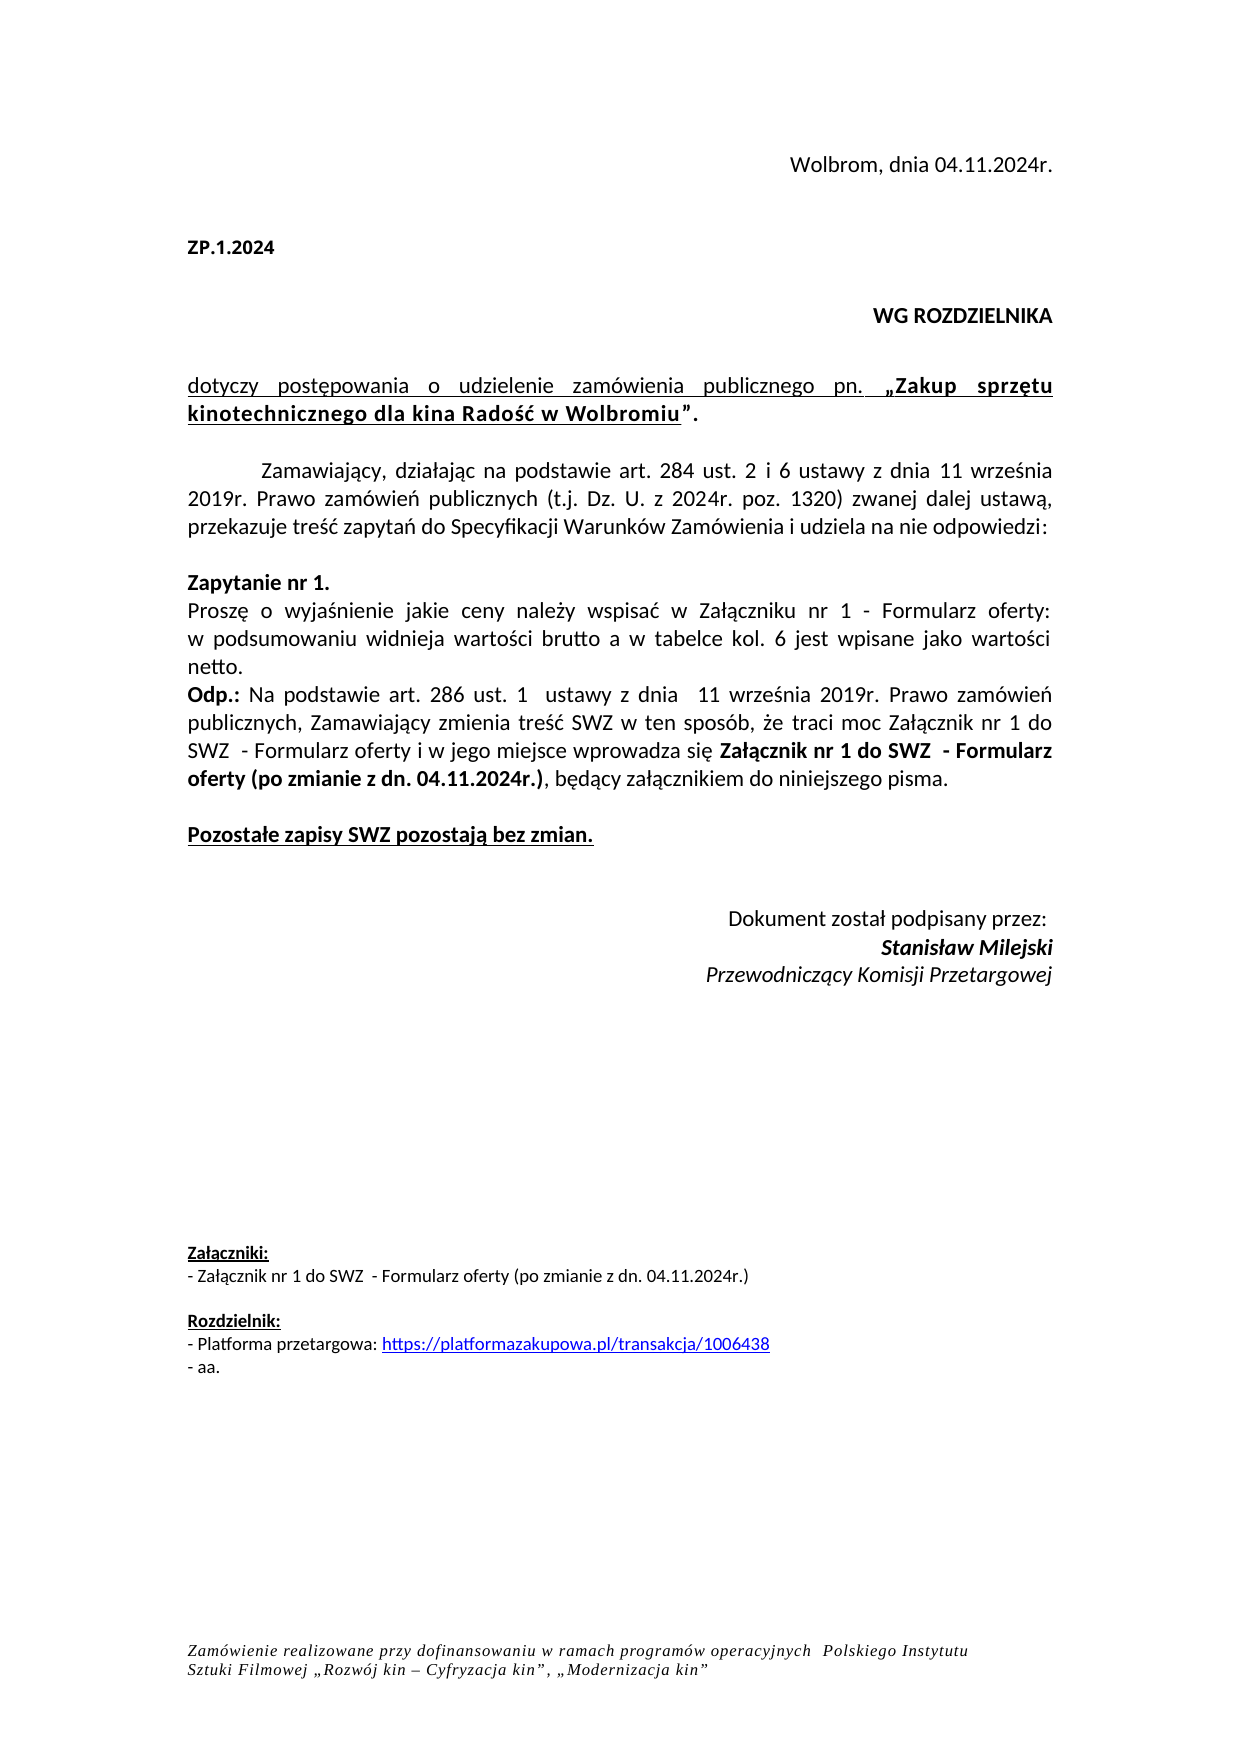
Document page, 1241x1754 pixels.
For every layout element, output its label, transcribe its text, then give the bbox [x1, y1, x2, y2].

text Proszę o wyjaśnienie jakie ceny należy wspisać w Załączniku nr 1 - Formularz oferty: w podsumowaniu widnieja wartości brutto a w tabelce kol. 6 jest wpisane jako wartości netto. [187, 596, 1053, 680]
text Przewodniczący Komisji Przetargowej [187, 961, 1053, 989]
list - aa. [187, 1355, 1053, 1378]
list Wolbrom, dnia 04.11.2024r. [187, 150, 1053, 178]
text Odp.: Na podstawie art. 286 ust. 1 ustawy z dnia 11 września 2019r. Prawo zamówień publicznych, Zamawiający zmienia treść SWZ w ten sposób, że traci moc Załącznik nr 1 do SWZ - Formularz oferty i w jego miejsce wprowadza się Załącznik nr 1 do SWZ - Formularz oferty (po zmianie z dn. 04.11.2024r.), będący załącznikiem do niniejszego pisma. [187, 680, 1053, 792]
text Zamawiający, działając na podstawie art. 284 ust. 2 i 6 ustawy z dnia 11 września 2019r. Prawo zamówień publicznych (t.j. Dz. U. z 2024r. poz. 1320) zwanej dalej ustawą, przekazuje treść zapytań do Specyfikacji Warunków Zamówienia i udziela na nie odpowiedzi: [187, 456, 1053, 540]
text Zapytanie nr 1. [187, 568, 1053, 596]
text Rozdzielnik: [187, 1309, 1053, 1332]
text Dokument został podpisany przez: Stanisław Milejski [187, 877, 1053, 961]
list - Załącznik nr 1 do SWZ - Formularz oferty (po zmianie z dn. 04.11.2024r.) [187, 1264, 1053, 1287]
text dotyczy postępowania o udzielenie zamówienia publicznego pn. „Zakup sprzętu kinotechnicznego dla kina Radość w Wolbromiu”. [187, 343, 1053, 396]
text Pozostałe zapisy SWZ pozostają bez zmian. [187, 821, 1053, 848]
text Załączniki: [187, 1241, 1053, 1264]
text dotyczy postępowania o udzielenie zamówienia publicznego pn. „Zakup sprzętu kinotechnicznego dla kina Radość w Wolbromiu”. [187, 397, 1053, 427]
list - Platforma przetargowa: https://platformazakupowa.pl/transakcja/1006438 [187, 1332, 1053, 1355]
text ZP.1.2024 [187, 234, 1053, 259]
list WG ROZDZIELNIKA [187, 301, 1053, 329]
